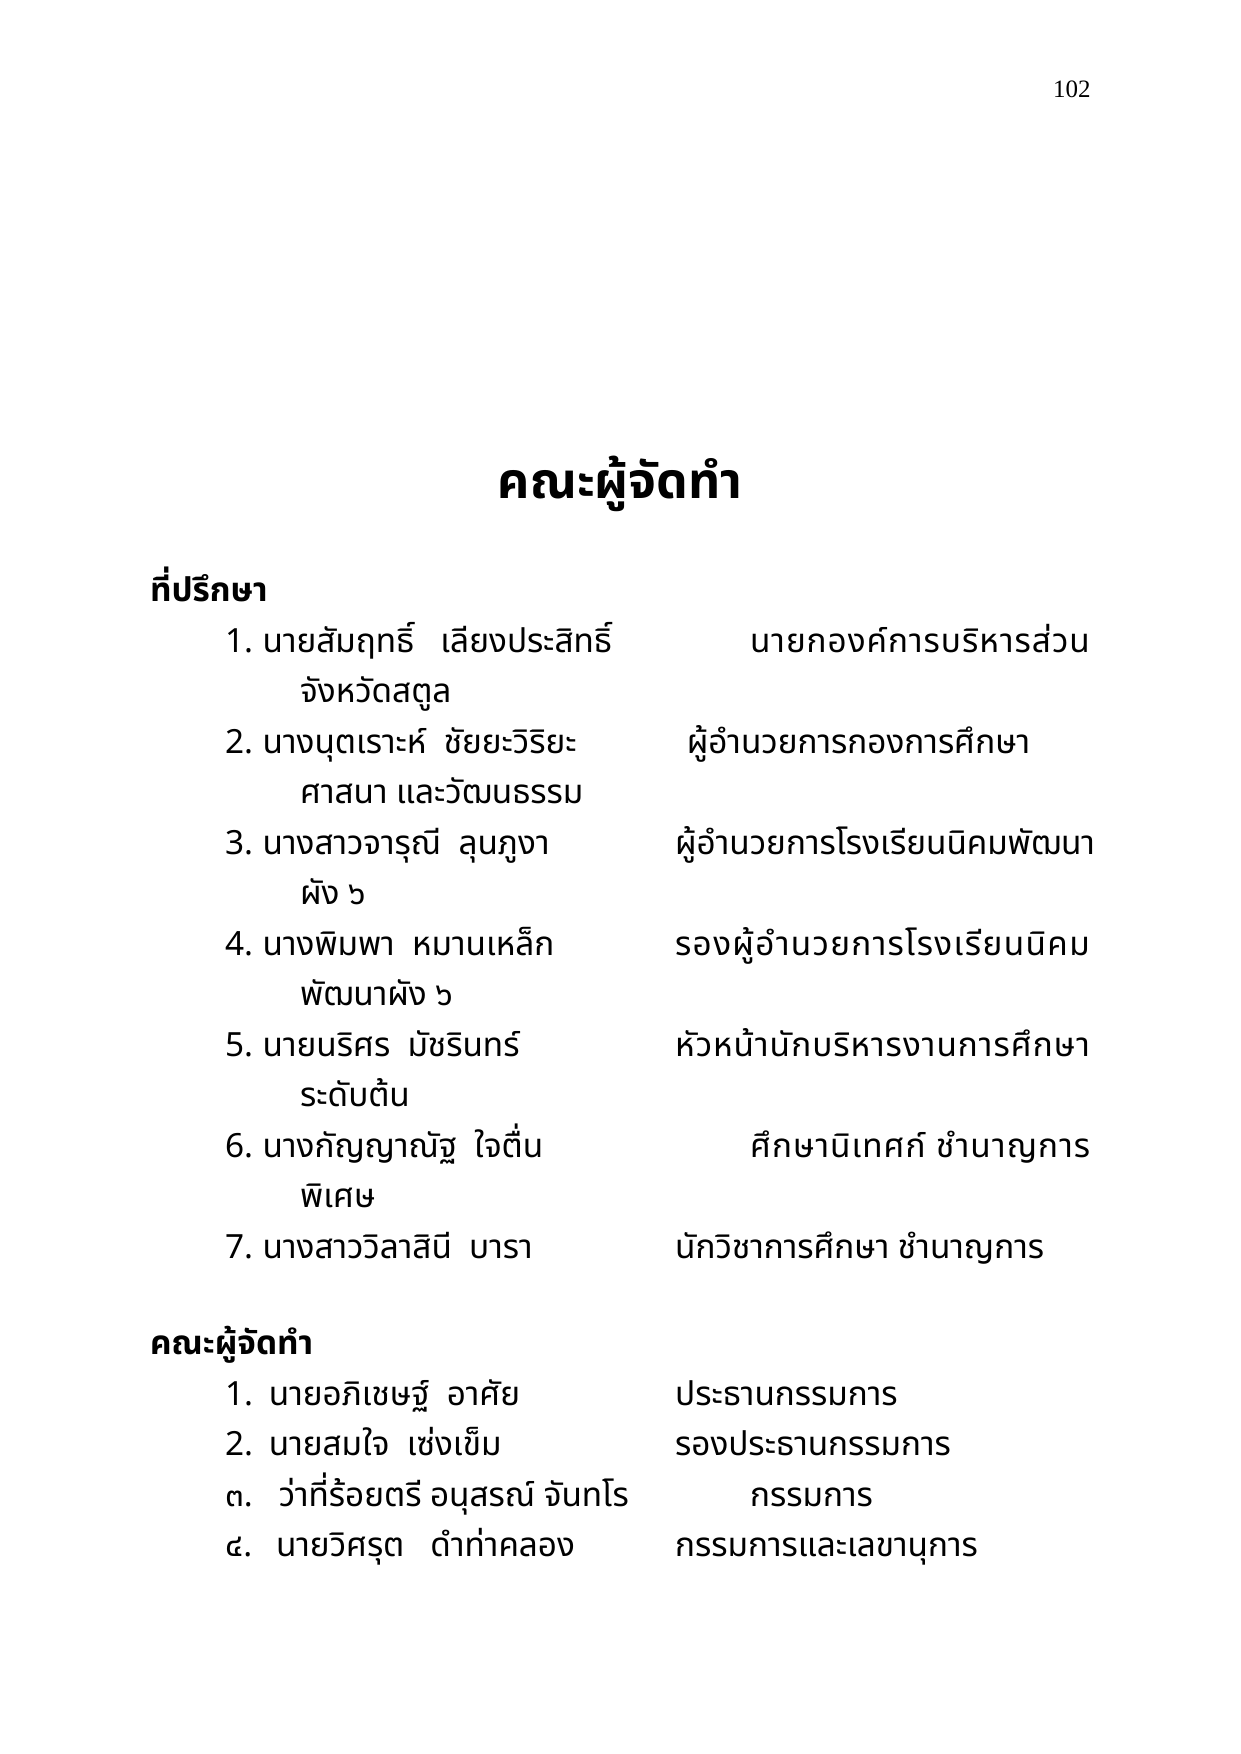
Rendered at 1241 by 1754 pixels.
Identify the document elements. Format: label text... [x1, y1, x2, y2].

list นายอภิเชษฐ์ อาศัย ประธานกรรมการ [225, 1369, 1090, 1420]
list นายนริศร มัชรินทร์ หัวหน้านักบริหารงานการศึกษา ระดับต้น [225, 1021, 1090, 1122]
text ที่ปรึกษา [150, 566, 1090, 617]
list นายสัมฤทธิ์ เลียงประสิทธิ์ นายกองค์การบริหารส่วนจังหวัดสตูล [225, 617, 1090, 718]
text คณะผู้จัดทำ [150, 1319, 1090, 1369]
list นางนุตเราะห์ ชัยยะวิริยะ ผู้อำนวยการกองการศึกษา ศาสนา และวัฒนธรรม [225, 718, 1110, 819]
list นางสาวจารุณี ลุนภูงา ผู้อำนวยการโรงเรียนนิคมพัฒนาผัง ๖ [225, 819, 1110, 920]
list นางพิมพา หมานเหล็ก รองผู้อำนวยการโรงเรียนนิคมพัฒนาผัง ๖ [225, 920, 1090, 1021]
text ๔. นายวิศรุต ดำท่าคลอง กรรมการและเลขานุการ [150, 1521, 1090, 1572]
list นางสาววิลาสินี บารา นักวิชาการศึกษา ชำนาญการ [225, 1223, 1090, 1273]
text คณะผู้จัดทำ [150, 445, 1090, 521]
list นายสมใจ เซ่งเข็ม รองประธานกรรมการ [225, 1420, 1090, 1471]
text ๓. ว่าที่ร้อยตรี อนุสรณ์ จันทโร กรรมการ [150, 1471, 1090, 1521]
list นางกัญญาณัฐ ใจตื่น ศึกษานิเทศก์ ชำนาญการพิเศษ [225, 1122, 1090, 1223]
